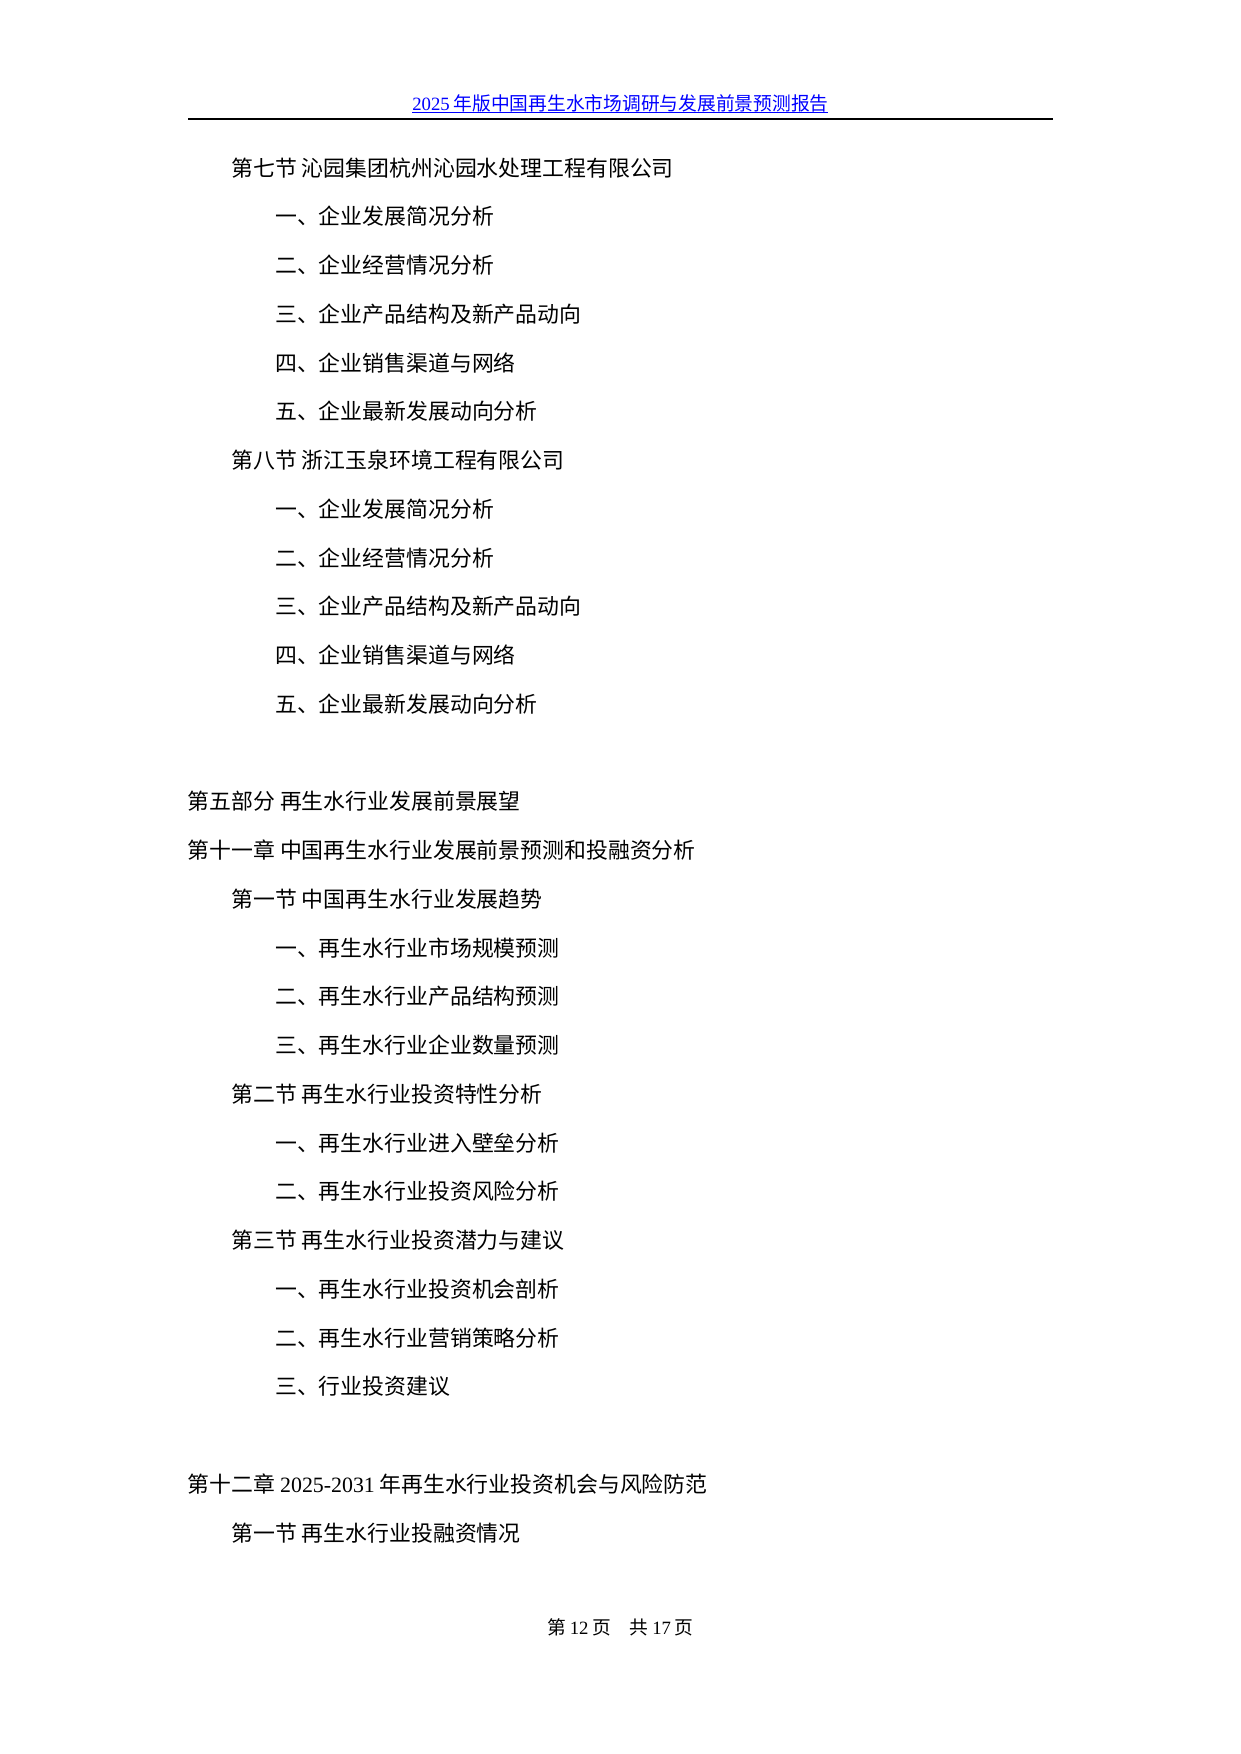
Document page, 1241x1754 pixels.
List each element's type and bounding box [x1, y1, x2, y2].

text [187, 150, 1053, 1548]
